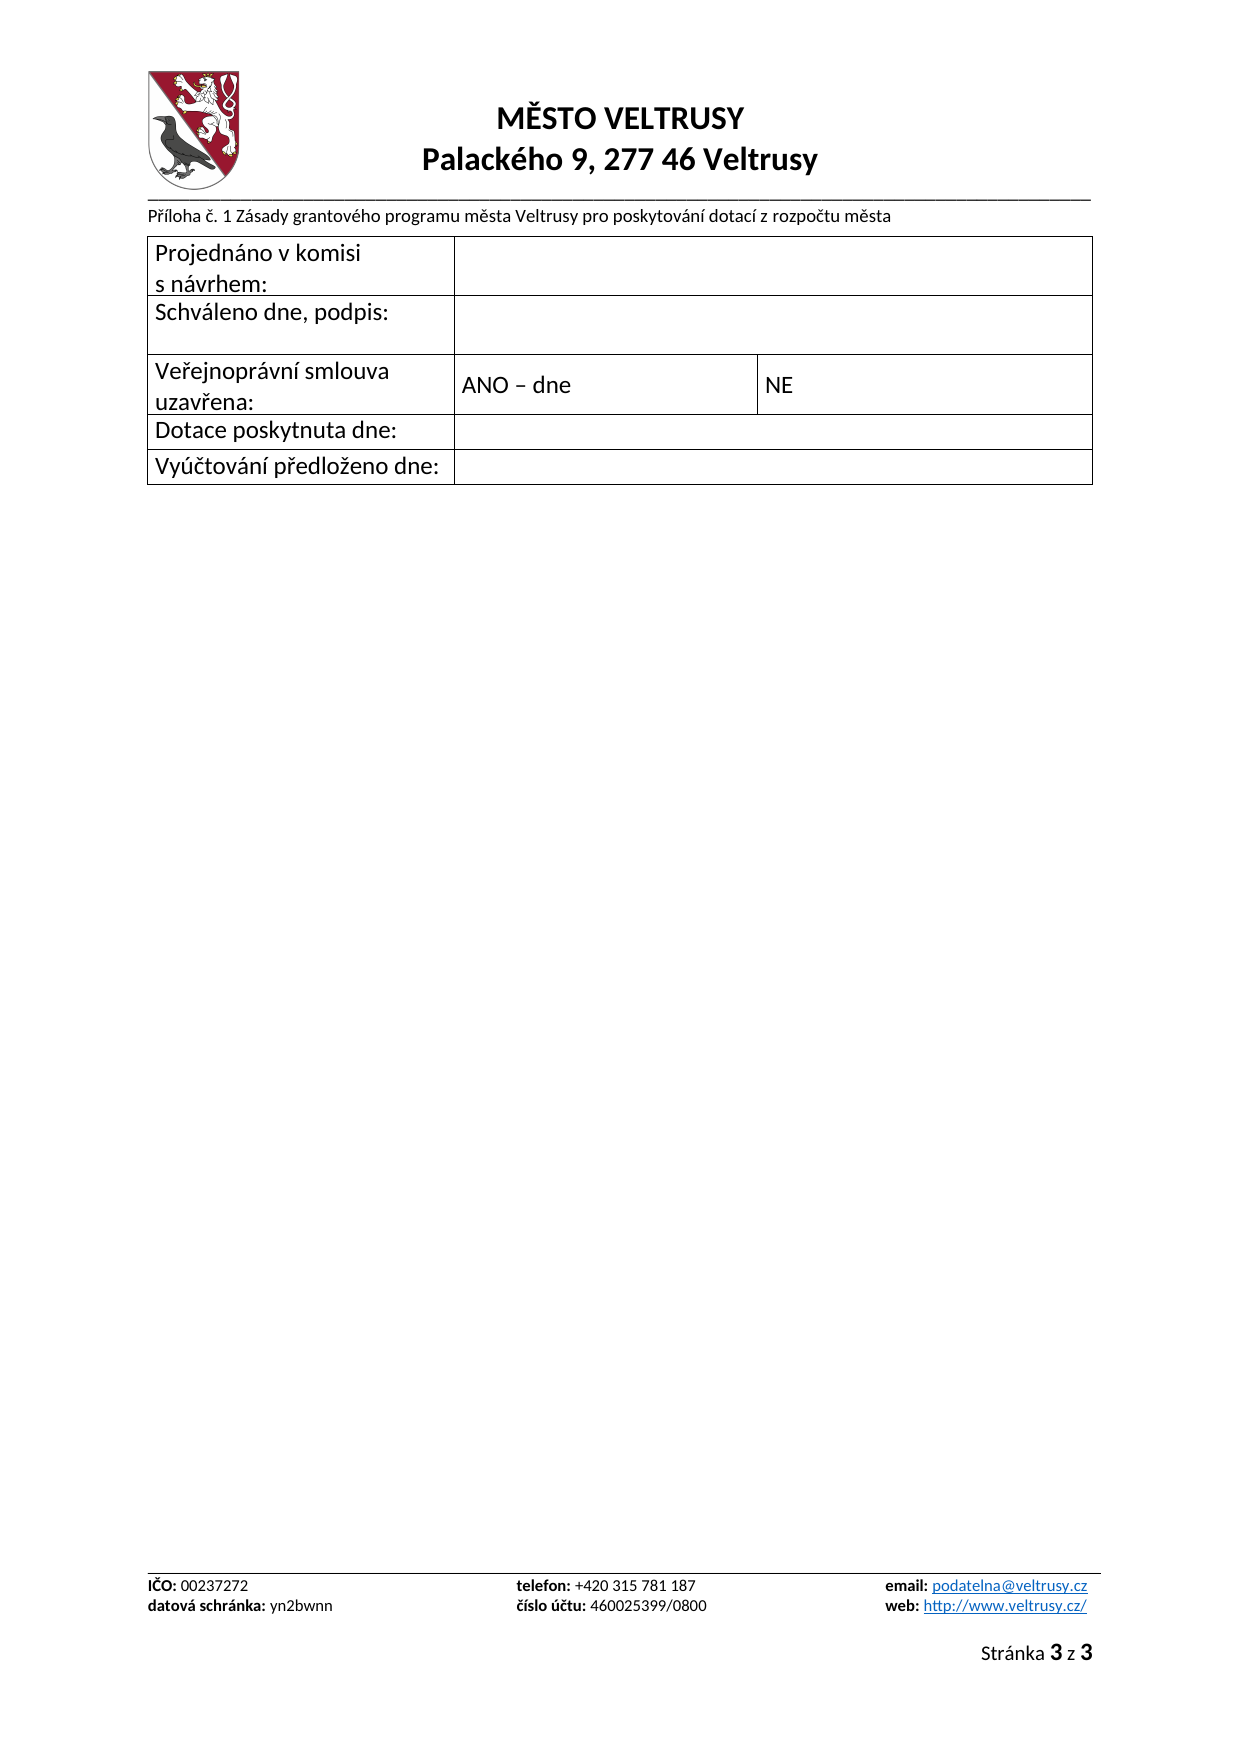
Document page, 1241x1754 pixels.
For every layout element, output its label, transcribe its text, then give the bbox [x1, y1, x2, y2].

table_cell [455, 450, 1092, 484]
table_cell Veřejnoprávní smlouva uzavřena: [148, 355, 454, 413]
table_cell ANO – dne [455, 355, 757, 413]
table_cell Dotace poskytnuta dne: [148, 415, 454, 449]
table_cell Vyúčtování předloženo dne: [148, 450, 454, 484]
picture [148, 71, 240, 190]
table_cell NE [758, 355, 1092, 413]
table_cell [455, 296, 1092, 354]
table_cell Schváleno dne, podpis: [148, 296, 454, 354]
table_header [455, 237, 1092, 295]
table_header Projednáno v komisi s návrhem: [148, 237, 454, 295]
table_cell [455, 415, 1092, 449]
